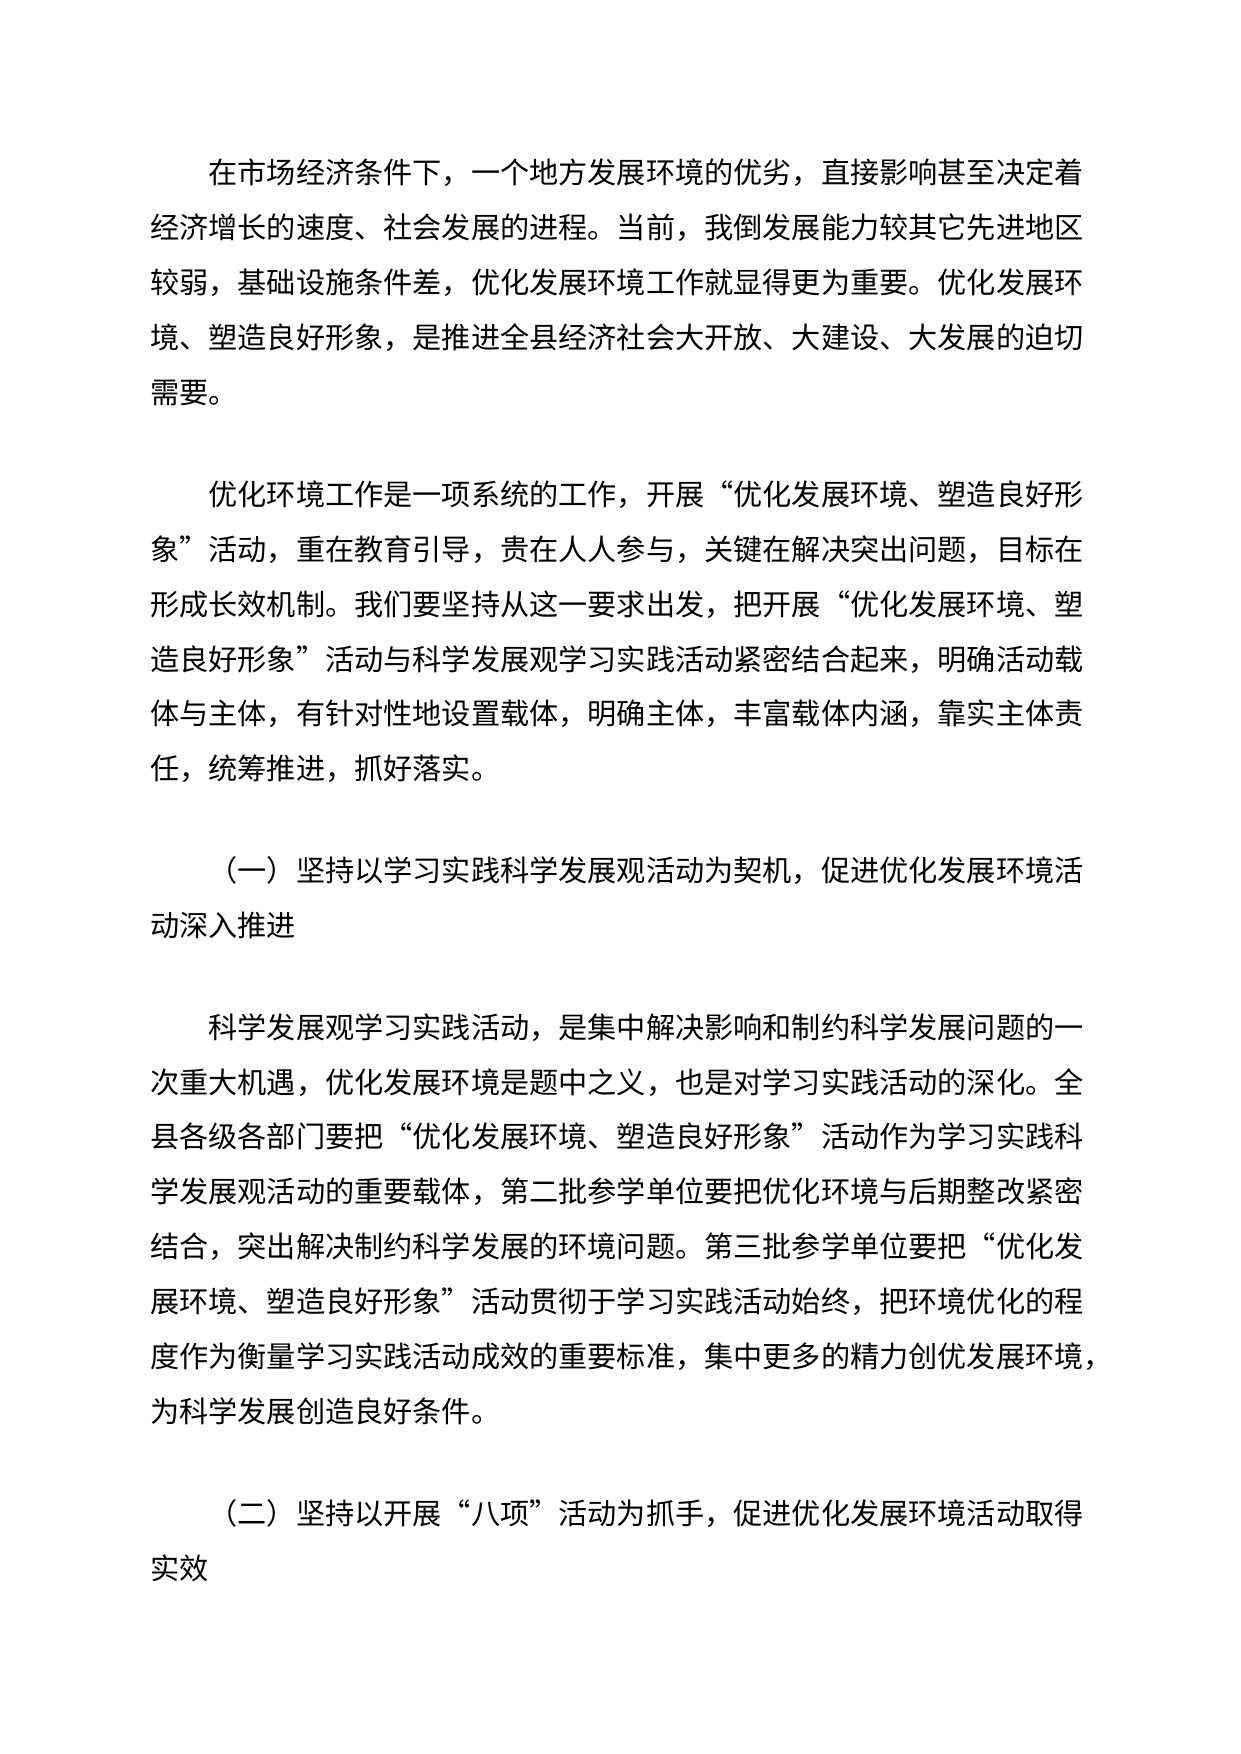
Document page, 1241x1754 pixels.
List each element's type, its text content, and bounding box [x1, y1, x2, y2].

text 在市场经济条件下，一个地方发展环境的优劣，直接影响甚至决定着经济增长的速度、社会发展的进程。当前，我倒发展能力较其它先进地区较弱，基础设施条件差，优化发展环境工作就显得更为重要。优化发展环境、塑造良好形象，是推进全县经济社会大开放、大建设、大发展的迫切需要。 [150, 150, 1090, 412]
text （一）坚持以学习实践科学发展观活动为契机，促进优化发展环境活动深入推进 [150, 848, 1090, 945]
text 优化环境工作是一项系统的工作，开展“优化发展环境、塑造良好形象”活动，重在教育引导，贵在人人参与，关键在解决突出问题，目标在形成长效机制。我们要坚持从这一要求出发，把开展“优化发展环境、塑造良好形象”活动与科学发展观学习实践活动紧密结合起来，明确活动载体与主体，有针对性地设置载体，明确主体，丰富载体内涵，靠实主体责任，统筹推进，抓好落实。 [150, 471, 1090, 788]
text 科学发展观学习实践活动，是集中解决影响和制约科学发展问题的一次重大机遇，优化发展环境是题中之义，也是对学习实践活动的深化。全县各级各部门要把“优化发展环境、塑造良好形象”活动作为学习实践科学发展观活动的重要载体，第二批参学单位要把优化环境与后期整改紧密结合，突出解决制约科学发展的环境问题。第三批参学单位要把“优化发展环境、塑造良好形象”活动贯彻于学习实践活动始终，把环境优化的程度作为衡量学习实践活动成效的重要标准，集中更多的精力创优发展环境，为科学发展创造良好条件。 [150, 1004, 1090, 1431]
text （二）坚持以开展“八项”活动为抓手，促进优化发展环境活动取得实效 [150, 1490, 1090, 1587]
